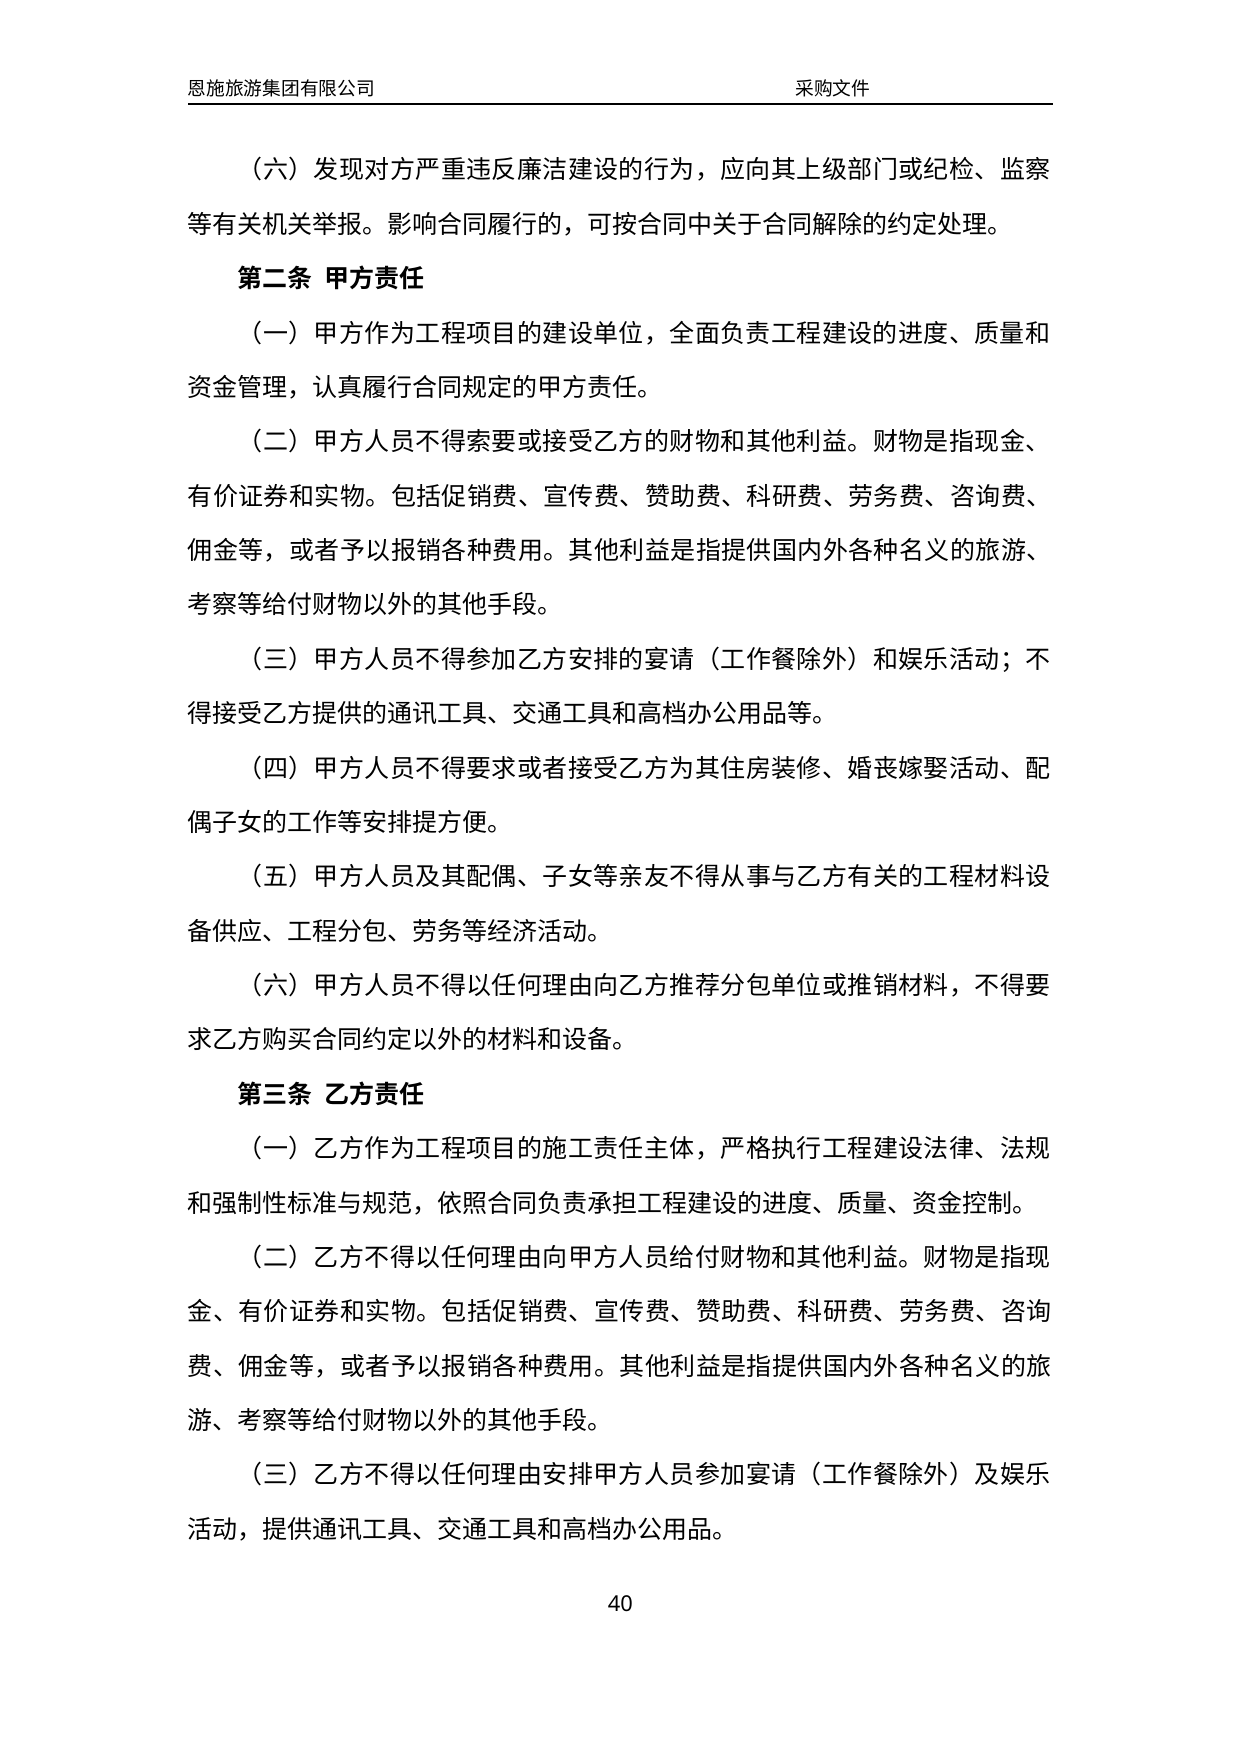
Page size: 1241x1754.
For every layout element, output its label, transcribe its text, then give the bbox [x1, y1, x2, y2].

text 第三条 乙方责任 [187, 1074, 1053, 1111]
text （五）甲方人员及其配偶、子女等亲友不得从事与乙方有关的工程材料设备供应、工程分包、劳务等经济活动。 [187, 857, 1053, 947]
text （二）甲方人员不得索要或接受乙方的财物和其他利益。财物是指现金、有价证券和实物。包括促销费、宣传费、赞助费、科研费、劳务费、咨询费、佣金等，或者予以报销各种费用。其他利益是指提供国内外各种名义的旅游、考察等给付财物以外的其他手段。 [187, 422, 1053, 621]
text （四）甲方人员不得要求或者接受乙方为其住房装修、婚丧嫁娶活动、配偶子女的工作等安排提方便。 [187, 748, 1053, 839]
text （一）乙方作为工程项目的施工责任主体，严格执行工程建设法律、法规和强制性标准与规范，依照合同负责承担工程建设的进度、质量、资金控制。 [187, 1129, 1053, 1219]
text （三）甲方人员不得参加乙方安排的宴请（工作餐除外）和娱乐活动；不得接受乙方提供的通讯工具、交通工具和高档办公用品等。 [187, 639, 1053, 730]
text （六）发现对方严重违反廉洁建设的行为，应向其上级部门或纪检、监察等有关机关举报。影响合同履行的，可按合同中关于合同解除的约定处理。 [187, 150, 1053, 241]
text （一）甲方作为工程项目的建设单位，全面负责工程建设的进度、质量和资金管理，认真履行合同规定的甲方责任。 [187, 313, 1053, 404]
text （二）乙方不得以任何理由向甲方人员给付财物和其他利益。财物是指现金、有价证券和实物。包括促销费、宣传费、赞助费、科研费、劳务费、咨询费、佣金等，或者予以报销各种费用。其他利益是指提供国内外各种名义的旅游、考察等给付财物以外的其他手段。 [187, 1237, 1053, 1437]
text （六）甲方人员不得以任何理由向乙方推荐分包单位或推销材料，不得要求乙方购买合同约定以外的材料和设备。 [187, 966, 1053, 1056]
text 第二条 甲方责任 [187, 259, 1053, 295]
text （三）乙方不得以任何理由安排甲方人员参加宴请（工作餐除外）及娱乐活动，提供通讯工具、交通工具和高档办公用品。 [187, 1455, 1053, 1546]
